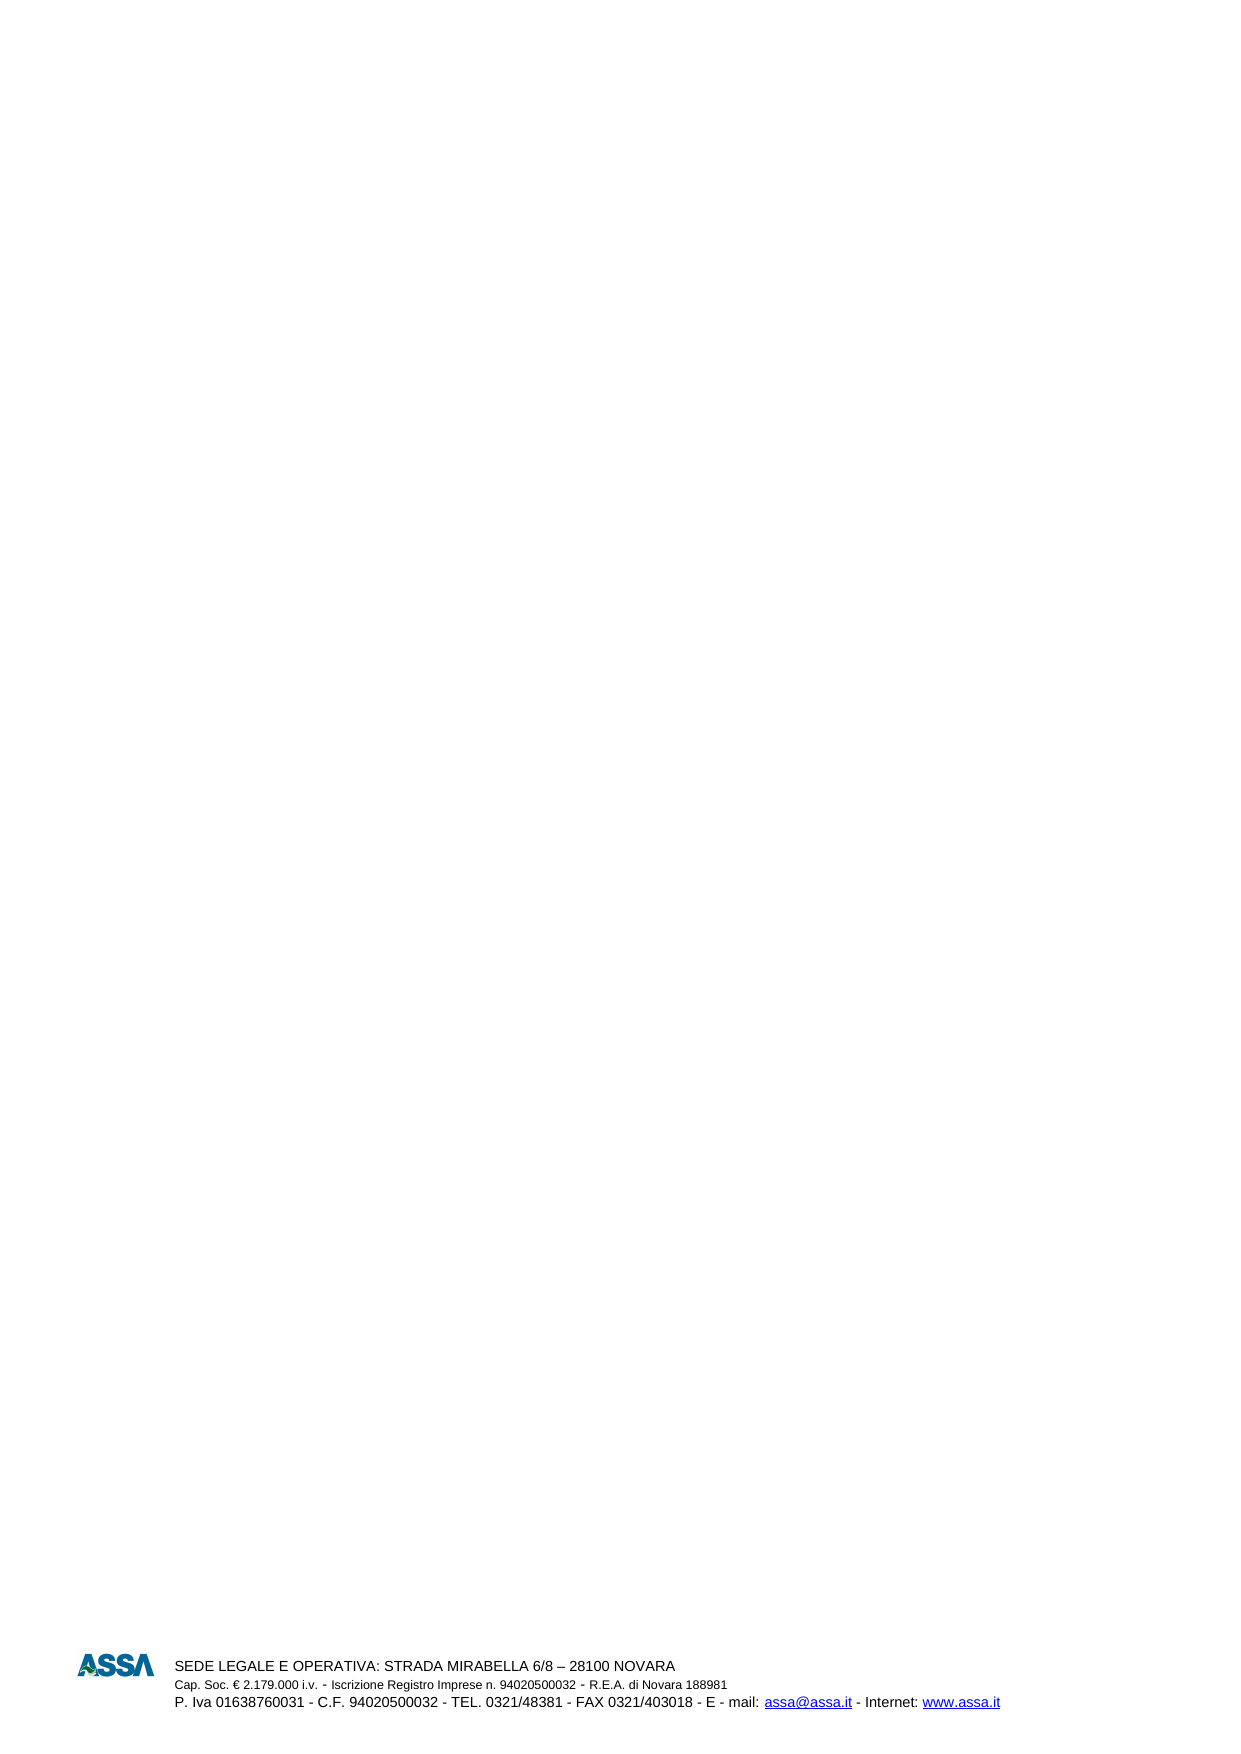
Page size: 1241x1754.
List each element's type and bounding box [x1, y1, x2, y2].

picture [75, 1650, 157, 1681]
